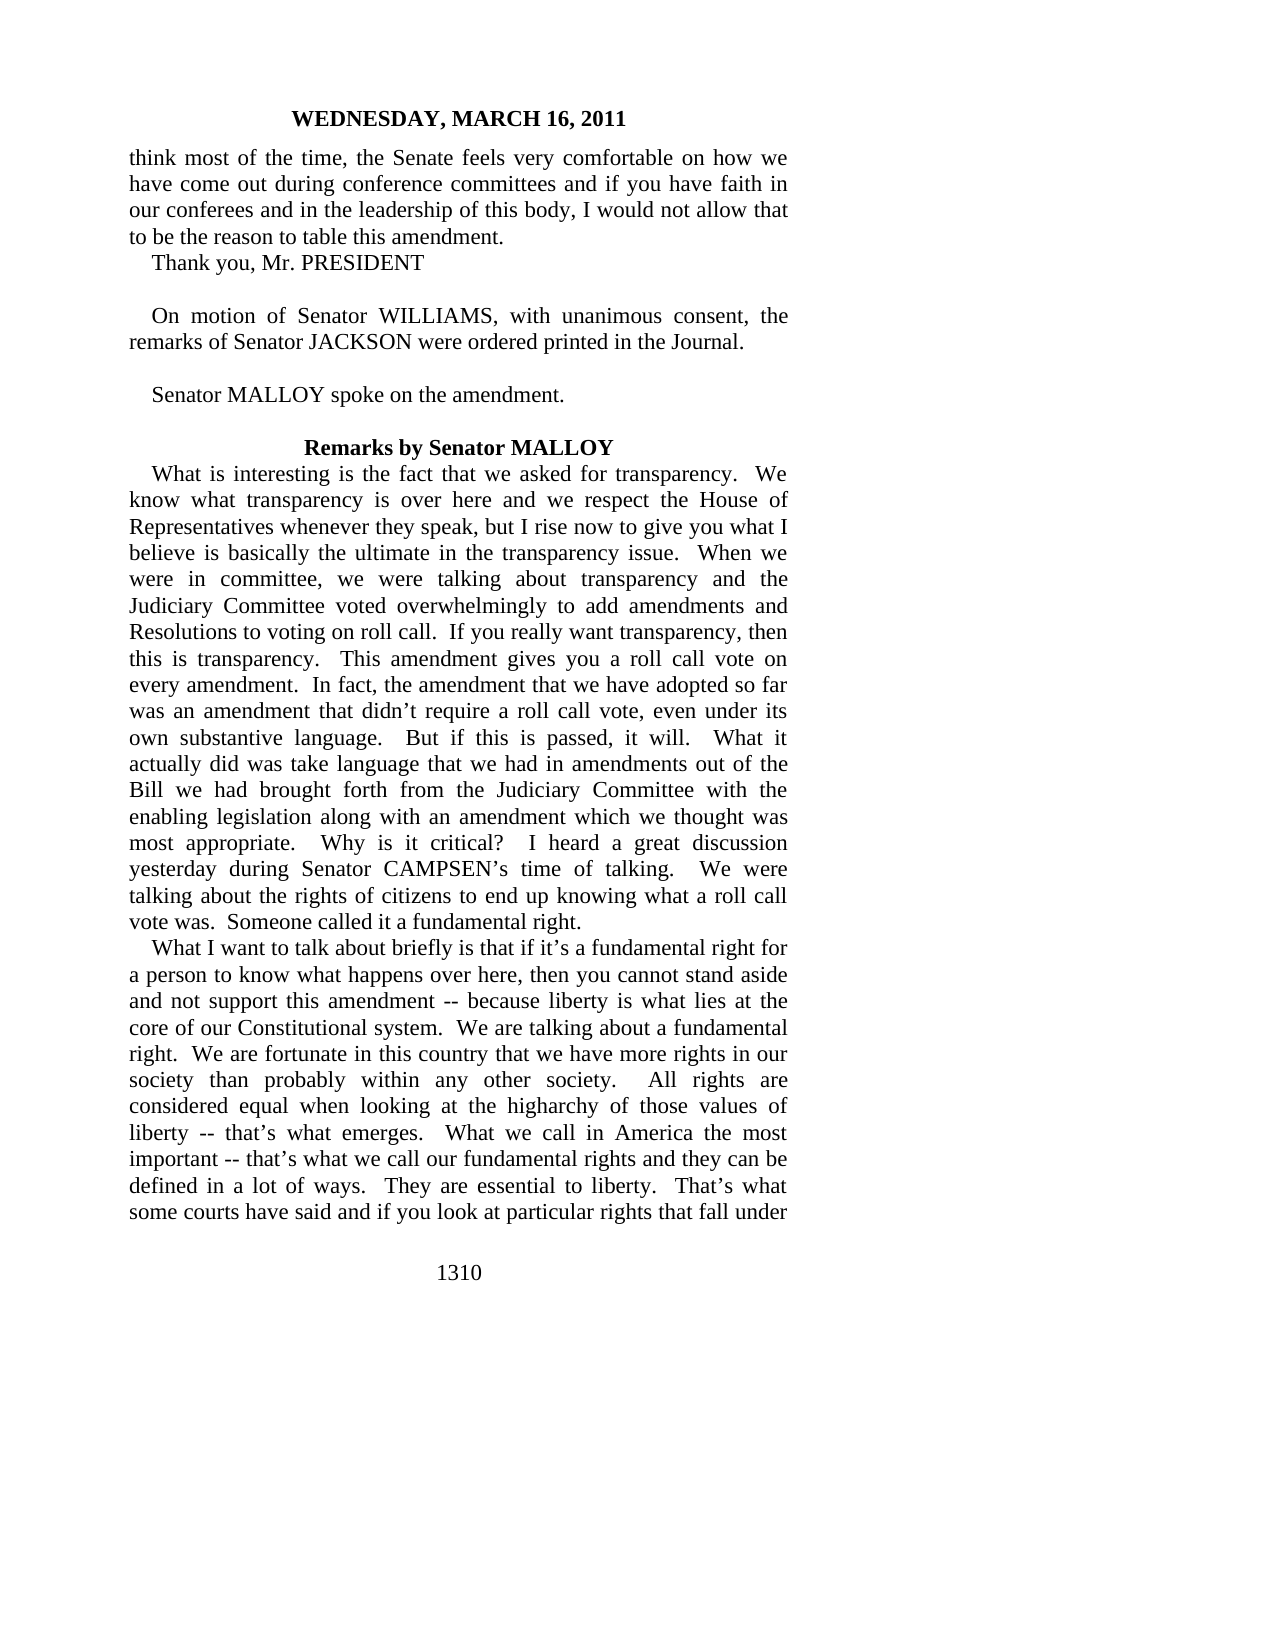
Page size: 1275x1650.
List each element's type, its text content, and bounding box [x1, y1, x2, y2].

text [129, 934, 789, 1224]
text Senator MALLOY spoke on the amendment. [129, 381, 789, 407]
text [129, 144, 789, 249]
text What is interesting is the fact that we asked for transparency. We know what transparency is over here and we respect the House of Representatives whenever they speak, but I rise now to give you what I believe is basically the ultimate in the transparency issue. When we were in committee, we were talking about transparency and the Judiciary Committee voted overwhelmingly to add amendments and Resolutions to voting on roll call. If you really want transparency, then this is transparency. This amendment gives you a roll call vote on every amendment. In fact, the amendment that we have adopted so far was an amendment that didn’t require a roll call vote, even under its own substantive language. But if this is passed, it will. What it actually did was take language that we had in amendments out of the Bill we had brought forth from the Judiciary Committee with the enabling legislation along with an amendment which we thought was most appropriate. Why is it critical? I heard a great discussion yesterday during Senator CAMPSEN’s time of talking. We were talking about the rights of citizens to end up knowing what a roll call vote was. Someone called it a fundamental right. [129, 460, 789, 934]
text Remarks by Senator MALLOY [129, 434, 789, 460]
text On motion of Senator WILLIAMS, with unanimous consent, the remarks of Senator JACKSON were ordered printed in the Journal. [129, 302, 789, 355]
text Thank you, Mr. PRESIDENT [129, 249, 789, 276]
